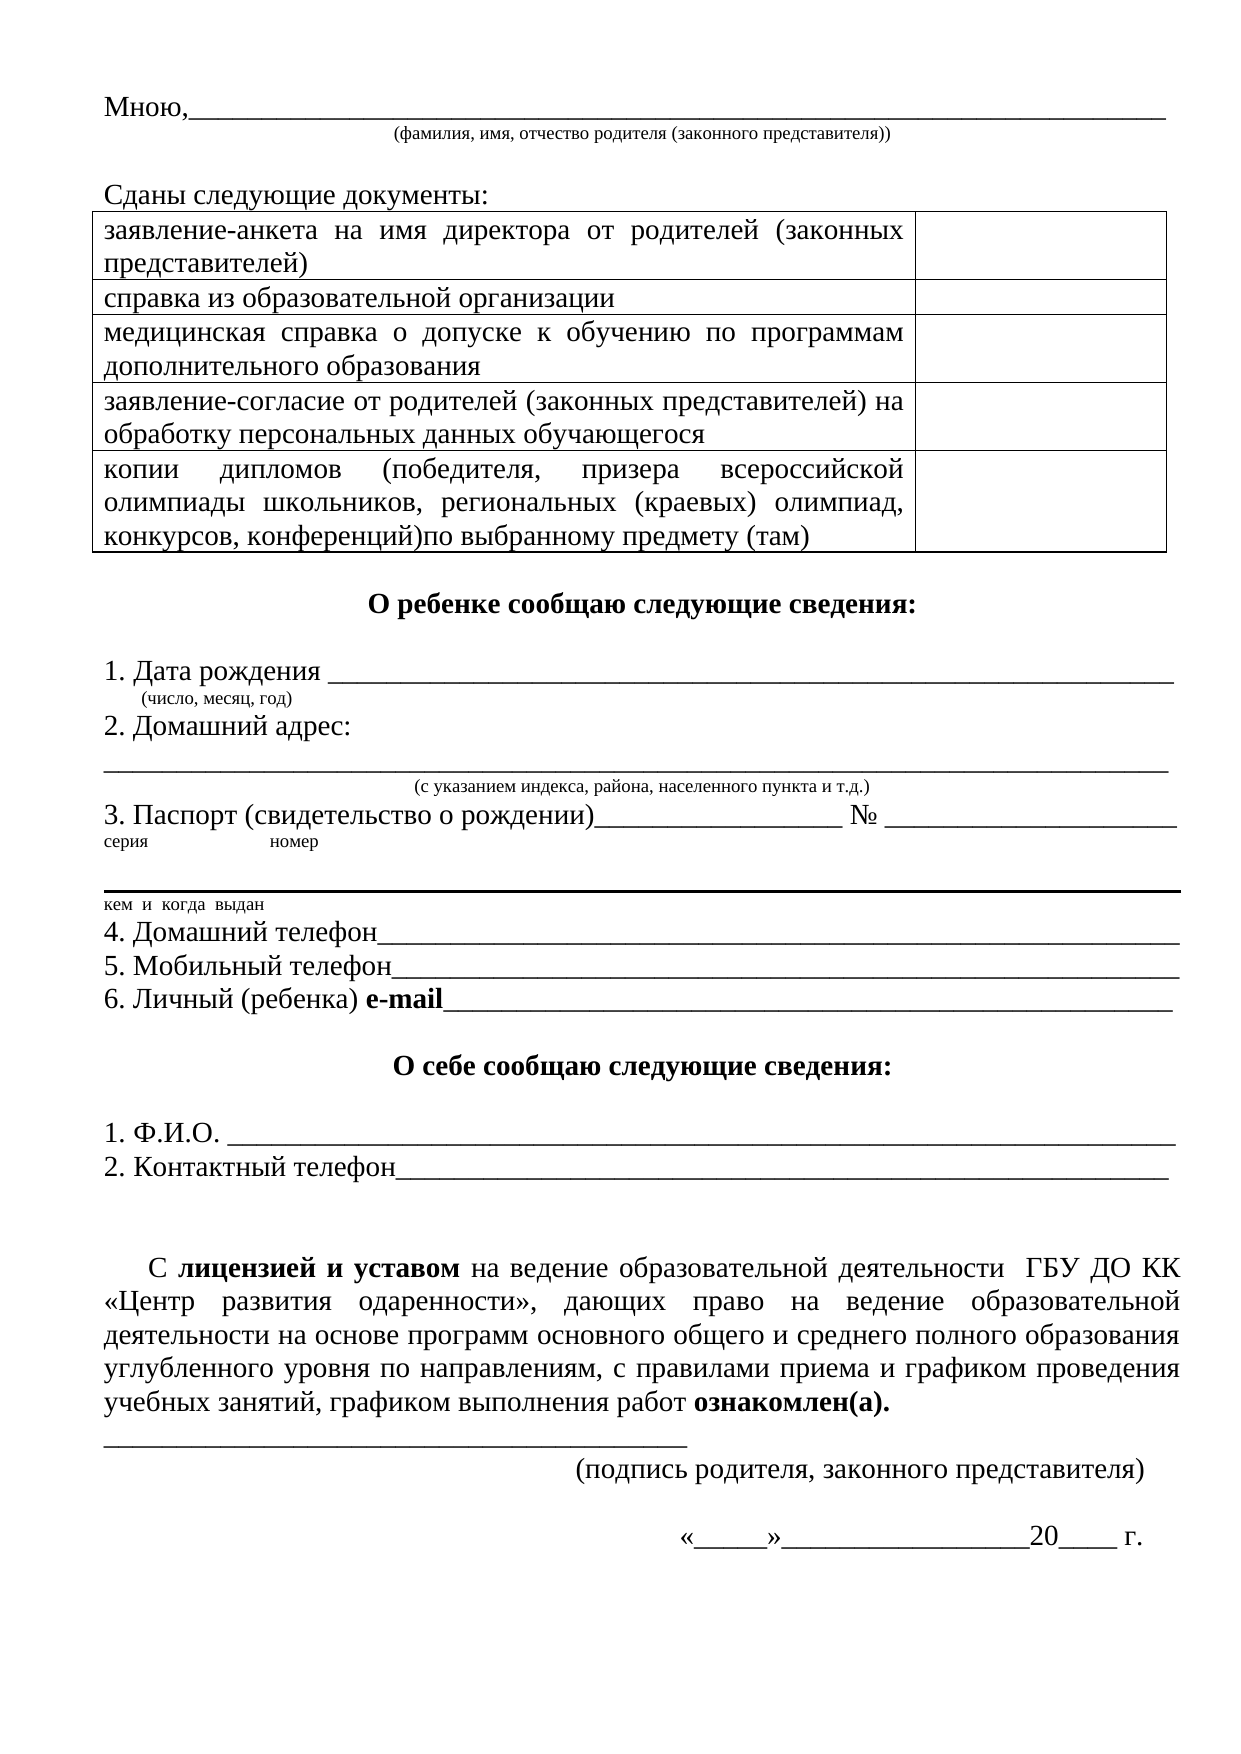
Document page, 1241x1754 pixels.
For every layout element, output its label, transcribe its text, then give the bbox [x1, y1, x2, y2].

list Контактный телефон_____________________________________________________ [103, 1149, 1181, 1183]
text ________________________________________ [103, 1417, 1181, 1451]
text (с указанием индекса, района, населенного пункта и т.д.) [103, 775, 1181, 797]
text О себе сообщаю следующие сведения: [103, 1048, 1181, 1082]
list Ф.И.О. _________________________________________________________________ [103, 1116, 1181, 1149]
text О ребенке сообщаю следующие сведения: [103, 586, 1181, 619]
text кем и когда выдан [103, 893, 1181, 914]
table_cell [916, 451, 1166, 551]
table_cell копии дипломов (победителя, призера всероссийской олимпиады школьников, региональных (краевых) олимпиад, конкурсов, конференций)по выбранному предмету (там) [93, 451, 915, 551]
table_cell медицинская справка о допуске к обучению по программам дополнительного образования [93, 315, 915, 382]
text 5. Мобильный телефон______________________________________________________ [103, 948, 1181, 981]
text _________________________________________________________________________ [103, 742, 1181, 775]
title Мною,___________________________________________________________________ [103, 89, 1181, 122]
text серия номер [103, 830, 1181, 852]
text (фамилия, имя, отчество родителя (законного представителя)) [103, 122, 1181, 144]
text 2. Домашний адрес: [103, 708, 1181, 742]
text Сданы следующие документы: [103, 177, 1181, 211]
text «_____»_________________20____ г. [103, 1518, 1181, 1552]
list Дата рождения __________________________________________________________ [103, 653, 1181, 687]
table_cell заявление-согласие от родителей (законных представителей) на обработку персональных данных обучающегося [93, 383, 915, 450]
table_cell справка из образовательной организации [93, 280, 915, 313]
table_cell [916, 315, 1166, 382]
table_cell [916, 280, 1166, 313]
table_header заявление-анкета на имя директора от родителей (законных представителей) [93, 212, 915, 279]
text (подпись родителя, законного представителя) [103, 1451, 1181, 1484]
text 6. Личный (ребенка) e-mail__________________________________________________ [103, 981, 1181, 1015]
table_cell [916, 383, 1166, 450]
table_header [916, 212, 1166, 279]
text 4. Домашний телефон_______________________________________________________ [103, 914, 1181, 948]
text (число, месяц, год) [141, 687, 1181, 708]
text 3. Паспорт (свидетельство о рождении)_________________ № ____________________ [103, 797, 1181, 830]
text С лицензией и уставом на ведение образовательной деятельности ГБУ ДО КК «Центр развития одаренности», дающих право на ведение образовательной деятельности на основе программ основного общего и среднего полного образования углубленного уровня по направлениям, с правилами приема и графиком проведения учебных занятий, графиком выполнения работ ознакомлен(а). [103, 1250, 1181, 1417]
